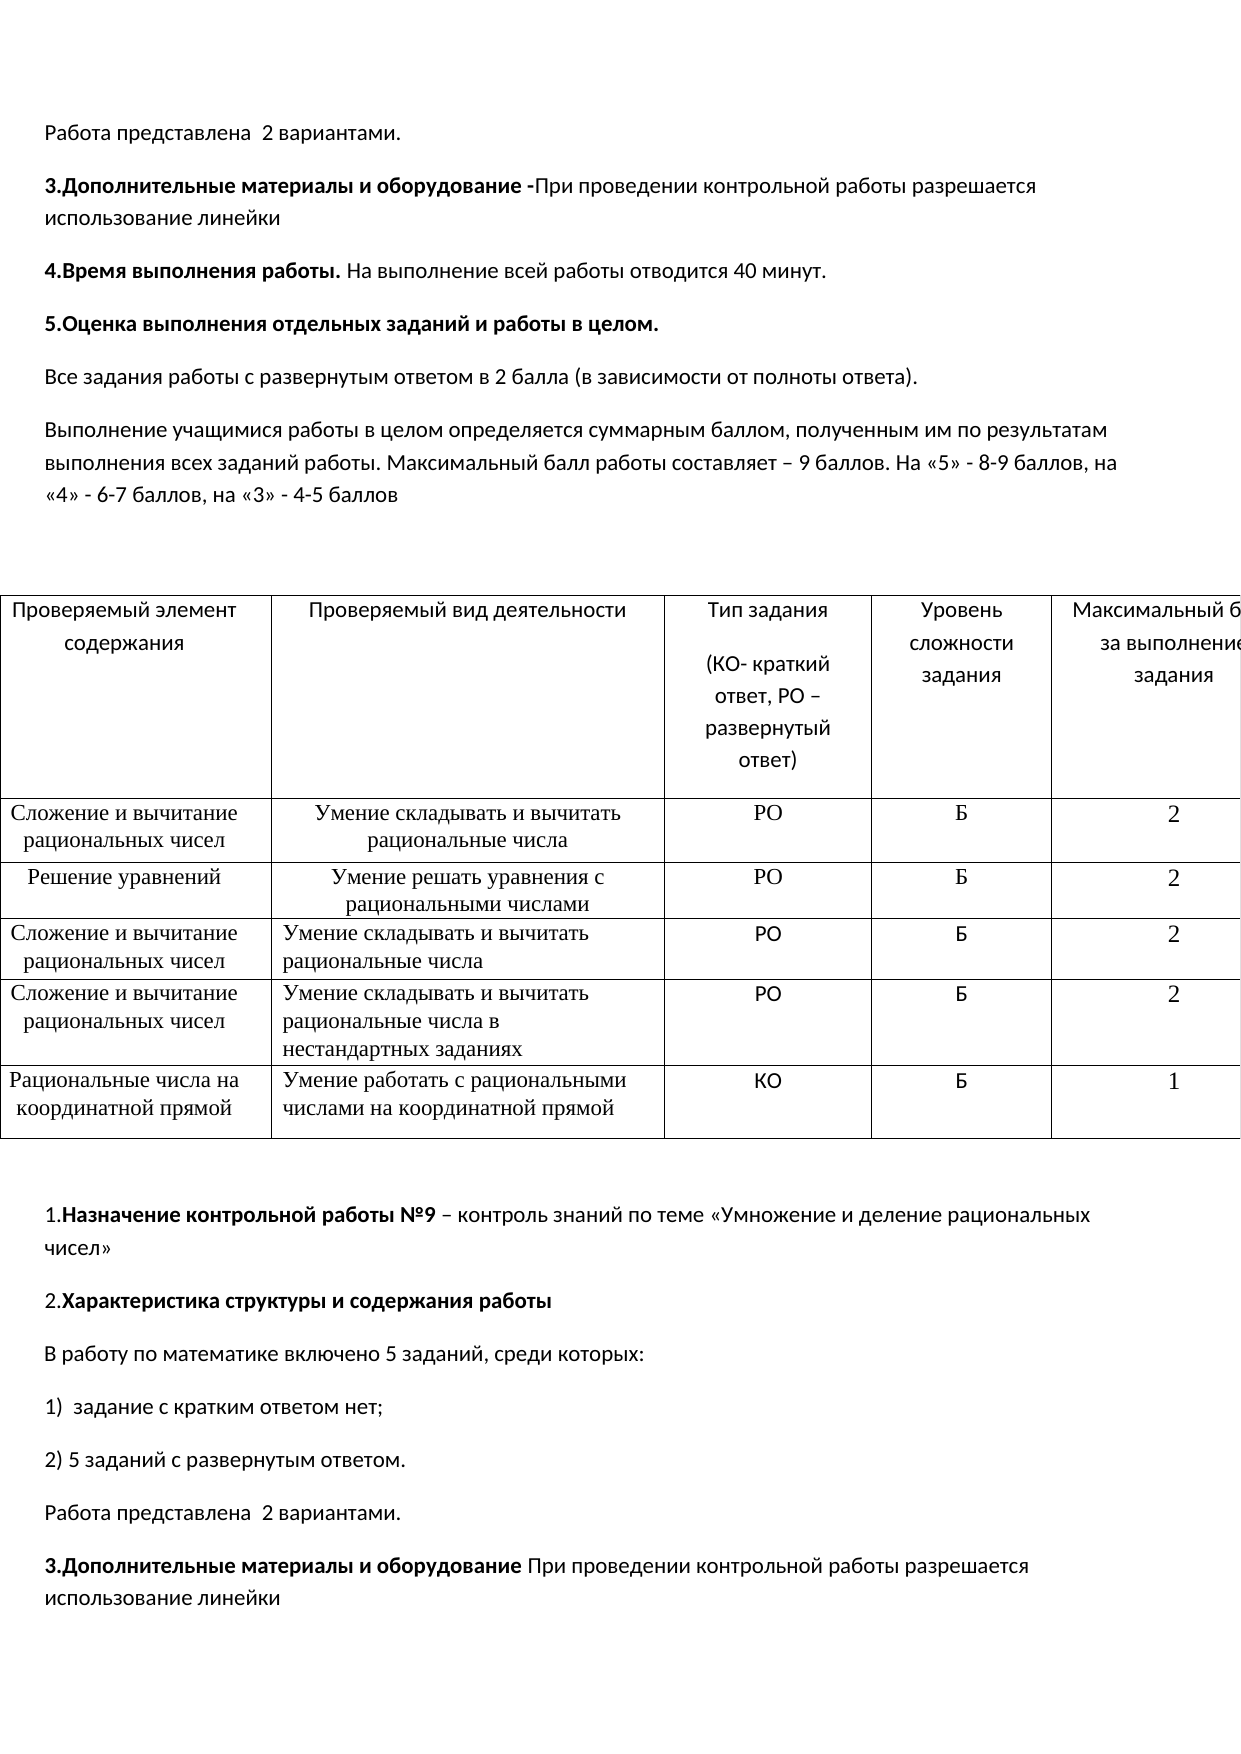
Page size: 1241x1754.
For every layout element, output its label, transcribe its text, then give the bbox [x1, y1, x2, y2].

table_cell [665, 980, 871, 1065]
text Работа представлена 2 вариантами. [44, 118, 1152, 146]
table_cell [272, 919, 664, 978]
text 4.Время выполнения работы. На выполнение всей работы отводится 40 минут. [44, 256, 1152, 284]
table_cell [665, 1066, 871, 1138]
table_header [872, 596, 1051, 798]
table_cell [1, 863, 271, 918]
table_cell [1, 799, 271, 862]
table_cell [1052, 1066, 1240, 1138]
text 1.Назначение контрольной работы №9 – контроль знаний по теме «Умножение и деление рациональных чисел» [44, 1201, 1152, 1261]
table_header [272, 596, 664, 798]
text 5.Оценка выполнения отдельных заданий и работы в целом. [44, 309, 1152, 337]
text 3.Дополнительные материалы и оборудование При проведении контрольной работы разрешается использование линейки [44, 1551, 1152, 1611]
text Все задания работы с развернутым ответом в 2 балла (в зависимости от полноты ответа). [44, 362, 1152, 390]
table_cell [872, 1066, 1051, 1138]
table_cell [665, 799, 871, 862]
text 2) 5 заданий с развернутым ответом. [44, 1445, 1152, 1473]
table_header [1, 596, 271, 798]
text 1) задание с кратким ответом нет; [44, 1392, 1152, 1420]
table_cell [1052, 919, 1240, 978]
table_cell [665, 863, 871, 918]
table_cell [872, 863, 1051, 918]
text Выполнение учащимися работы в целом определяется суммарным баллом, полученным им по результатам выполнения всех заданий работы. Максимальный балл работы составляет – 9 баллов. На «5» - 8-9 баллов, на «4» - 6-7 баллов, на «3» - 4-5 баллов [44, 415, 1152, 508]
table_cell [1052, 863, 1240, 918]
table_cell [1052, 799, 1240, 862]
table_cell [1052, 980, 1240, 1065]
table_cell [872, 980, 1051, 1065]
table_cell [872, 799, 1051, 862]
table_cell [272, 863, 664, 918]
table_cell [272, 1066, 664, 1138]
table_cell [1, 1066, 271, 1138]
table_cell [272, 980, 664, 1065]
text Работа представлена 2 вариантами. [44, 1498, 1152, 1526]
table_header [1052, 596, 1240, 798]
text В работу по математике включено 5 заданий, среди которых: [44, 1339, 1152, 1367]
text 2.Характеристика структуры и содержания работы [44, 1286, 1152, 1314]
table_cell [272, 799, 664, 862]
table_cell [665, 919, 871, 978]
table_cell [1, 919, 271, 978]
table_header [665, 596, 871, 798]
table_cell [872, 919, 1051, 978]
text 3.Дополнительные материалы и оборудование -При проведении контрольной работы разрешается использование линейки [44, 171, 1152, 231]
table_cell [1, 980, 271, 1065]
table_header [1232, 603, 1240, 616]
